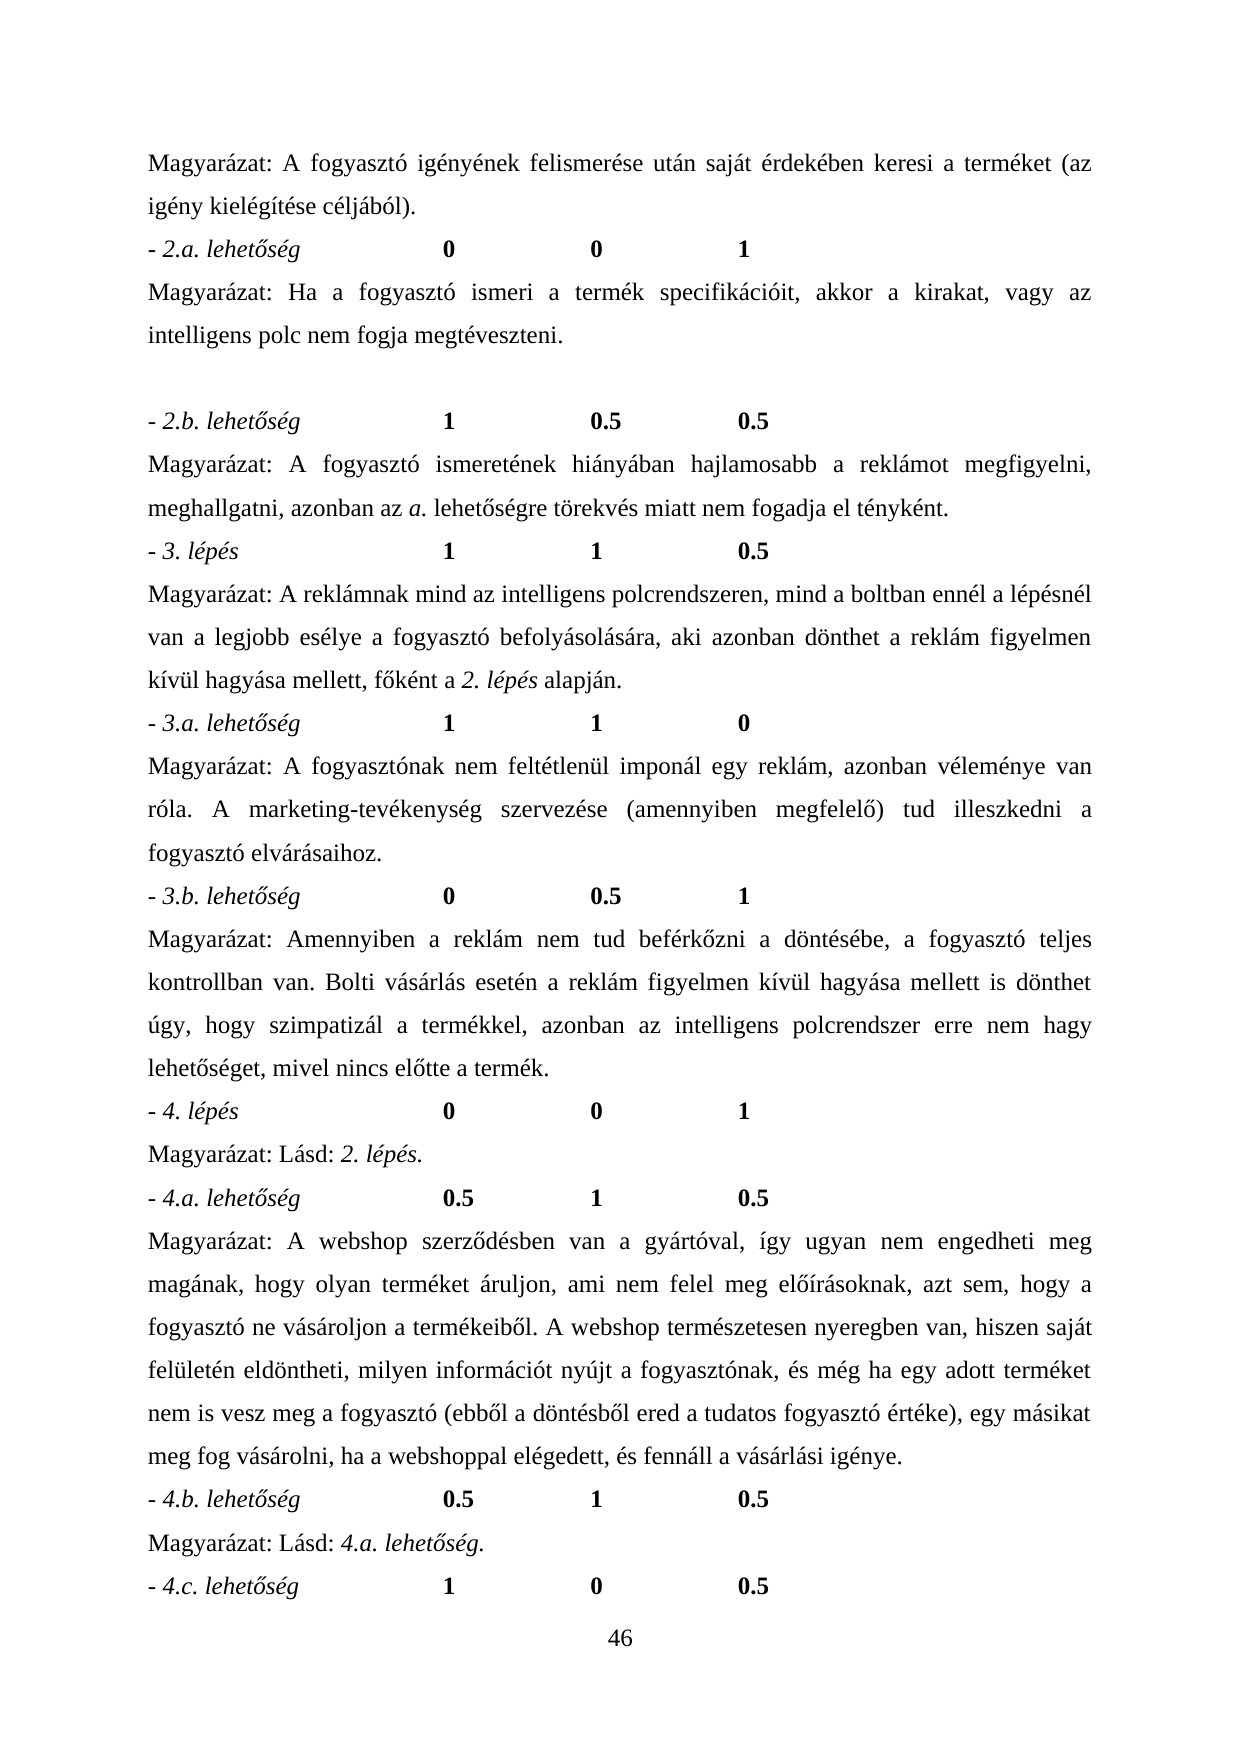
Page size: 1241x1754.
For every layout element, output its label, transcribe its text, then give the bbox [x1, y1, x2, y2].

text Magyarázat: Amennyiben a reklám nem tud beférkőzni a döntésébe, a fogyasztó teljes kontrollban van. Bolti vásárlás esetén a reklám figyelmen kívül hagyása mellett is dönthet úgy, hogy szimpatizál a termékkel, azonban az intelligens polcrendszer erre nem hagy lehetőséget, mivel nincs előtte a termék. [148, 924, 1093, 1082]
text Magyarázat: A fogyasztónak nem feltétlenül imponál egy reklám, azonban véleménye van róla. A marketing-tevékenység szervezése (amennyiben megfelelő) tud illeszkedni a fogyasztó elvárásaihoz. [148, 751, 1093, 866]
text Magyarázat: A reklámnak mind az intelligens polcrendszeren, mind a boltban ennél a lépésnél van a legjobb esélye a fogyasztó befolyásolására, aki azonban dönthet a reklám figyelmen kívül hagyása mellett, főként a 2. lépés alapján. [148, 579, 1093, 694]
text Magyarázat: Lásd: 4.a. lehetőség. [148, 1528, 1093, 1556]
text - 3.b. lehetőség 0 0.5 1 [148, 881, 1093, 909]
text - 4.a. lehetőség 0.5 1 0.5 [148, 1183, 1093, 1211]
text Magyarázat: A webshop szerződésben van a gyártóval, így ugyan nem engedheti meg magának, hogy olyan terméket áruljon, ami nem felel meg előírásoknak, azt sem, hogy a fogyasztó ne vásároljon a termékeiből. A webshop természetesen nyeregben van, hiszen saját felületén eldöntheti, milyen információt nyújt a fogyasztónak, és még ha egy adott terméket nem is vesz meg a fogyasztó (ebből a döntésből ered a tudatos fogyasztó értéke), egy másikat meg fog vásárolni, ha a webshoppal elégedett, és fennáll a vásárlási igénye. [148, 1226, 1093, 1470]
text - 2.a. lehetőség 0 0 1 [148, 234, 1093, 263]
text Magyarázat: Lásd: 2. lépés. [148, 1139, 1093, 1168]
text - 4.b. lehetőség 0.5 1 0.5 [148, 1484, 1093, 1513]
text Magyarázat: Ha a fogyasztó ismeri a termék specifikációit, akkor a kirakat, vagy az intelligens polc nem fogja megtéveszteni. [148, 277, 1093, 349]
text - 4. lépés 0 0 1 [148, 1096, 1093, 1125]
text - 3.a. lehetőség 1 1 0 [148, 708, 1093, 737]
text - 2.b. lehetőség 1 0.5 0.5 [148, 406, 1093, 435]
text Magyarázat: A fogyasztó ismeretének hiányában hajlamosabb a reklámot megfigyelni, meghallgatni, azonban az a. lehetőségre törekvés miatt nem fogadja el tényként. [148, 449, 1093, 521]
text Magyarázat: A fogyasztó igényének felismerése után saját érdekében keresi a terméket (az igény kielégítése céljából). [148, 148, 1093, 219]
text - 4.c. lehetőség 1 0 0.5 [148, 1571, 1093, 1599]
text - 3. lépés 1 1 0.5 [148, 536, 1093, 564]
